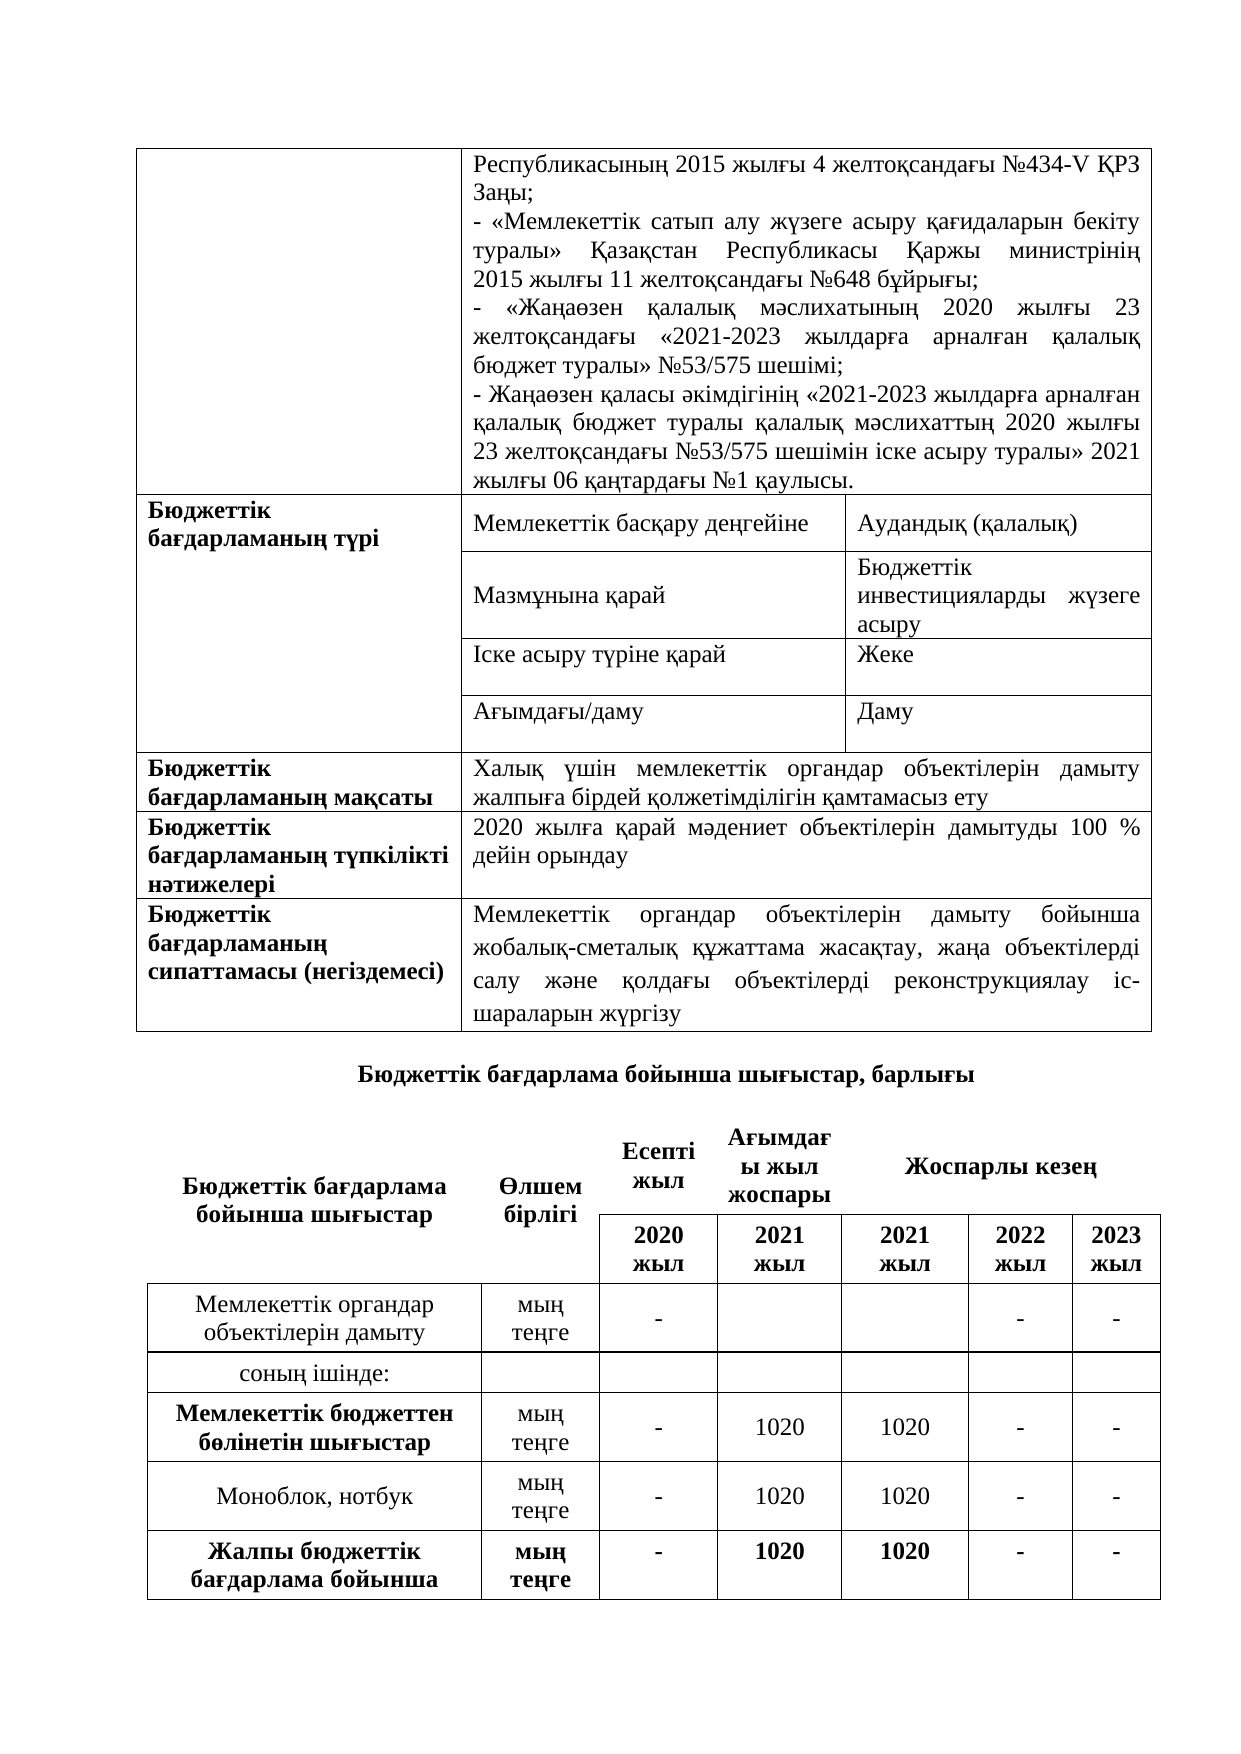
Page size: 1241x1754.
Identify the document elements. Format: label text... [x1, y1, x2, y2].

table_cell Халық үшін мемлекеттік органдар объектілерін дамыту жалпыға бiрдей қолжетімділігін қамтамасыз ету [462, 753, 1151, 811]
table_cell Мемлекеттік органдар объектілерін дамыту бойынша жобалық-сметалық құжаттама жасақтау, жаңа объектілерді салу және қолдағы объектілерді реконструкциялау іс-шараларын жүргізу [462, 899, 1151, 1031]
table_cell Мазмұнына қарай [462, 552, 845, 638]
table_cell Бюджеттік инвестицияларды жүзеге асыру [846, 552, 1151, 638]
table_cell Ағымдағы/даму [462, 696, 845, 752]
table_cell Жеке [846, 639, 1151, 695]
table_cell Даму [846, 696, 1151, 752]
table_cell Бюджеттік бағдарламаның түрі [137, 495, 461, 752]
table_cell Аудандық (қалалық) [846, 495, 1151, 551]
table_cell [462, 149, 1151, 494]
table_cell Іске асыру түріне қарай [462, 639, 845, 695]
table_cell Бюджеттік бағдарламаның түпкілікті нәтижелері [137, 812, 461, 898]
table_cell Бюджеттік бағдарламаның сипаттамасы (негіздемесі) [137, 899, 461, 1031]
table_cell Мемлекеттік басқару деңгейіне [462, 495, 845, 551]
table_cell 2020 жылға қарай мәдениет объектілерін дамытуды 100 % дейін орындау [462, 812, 1151, 898]
table_cell Бюджеттік бағдарламаның мақсаты [137, 753, 461, 811]
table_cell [136, 1031, 1196, 1599]
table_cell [137, 149, 461, 494]
